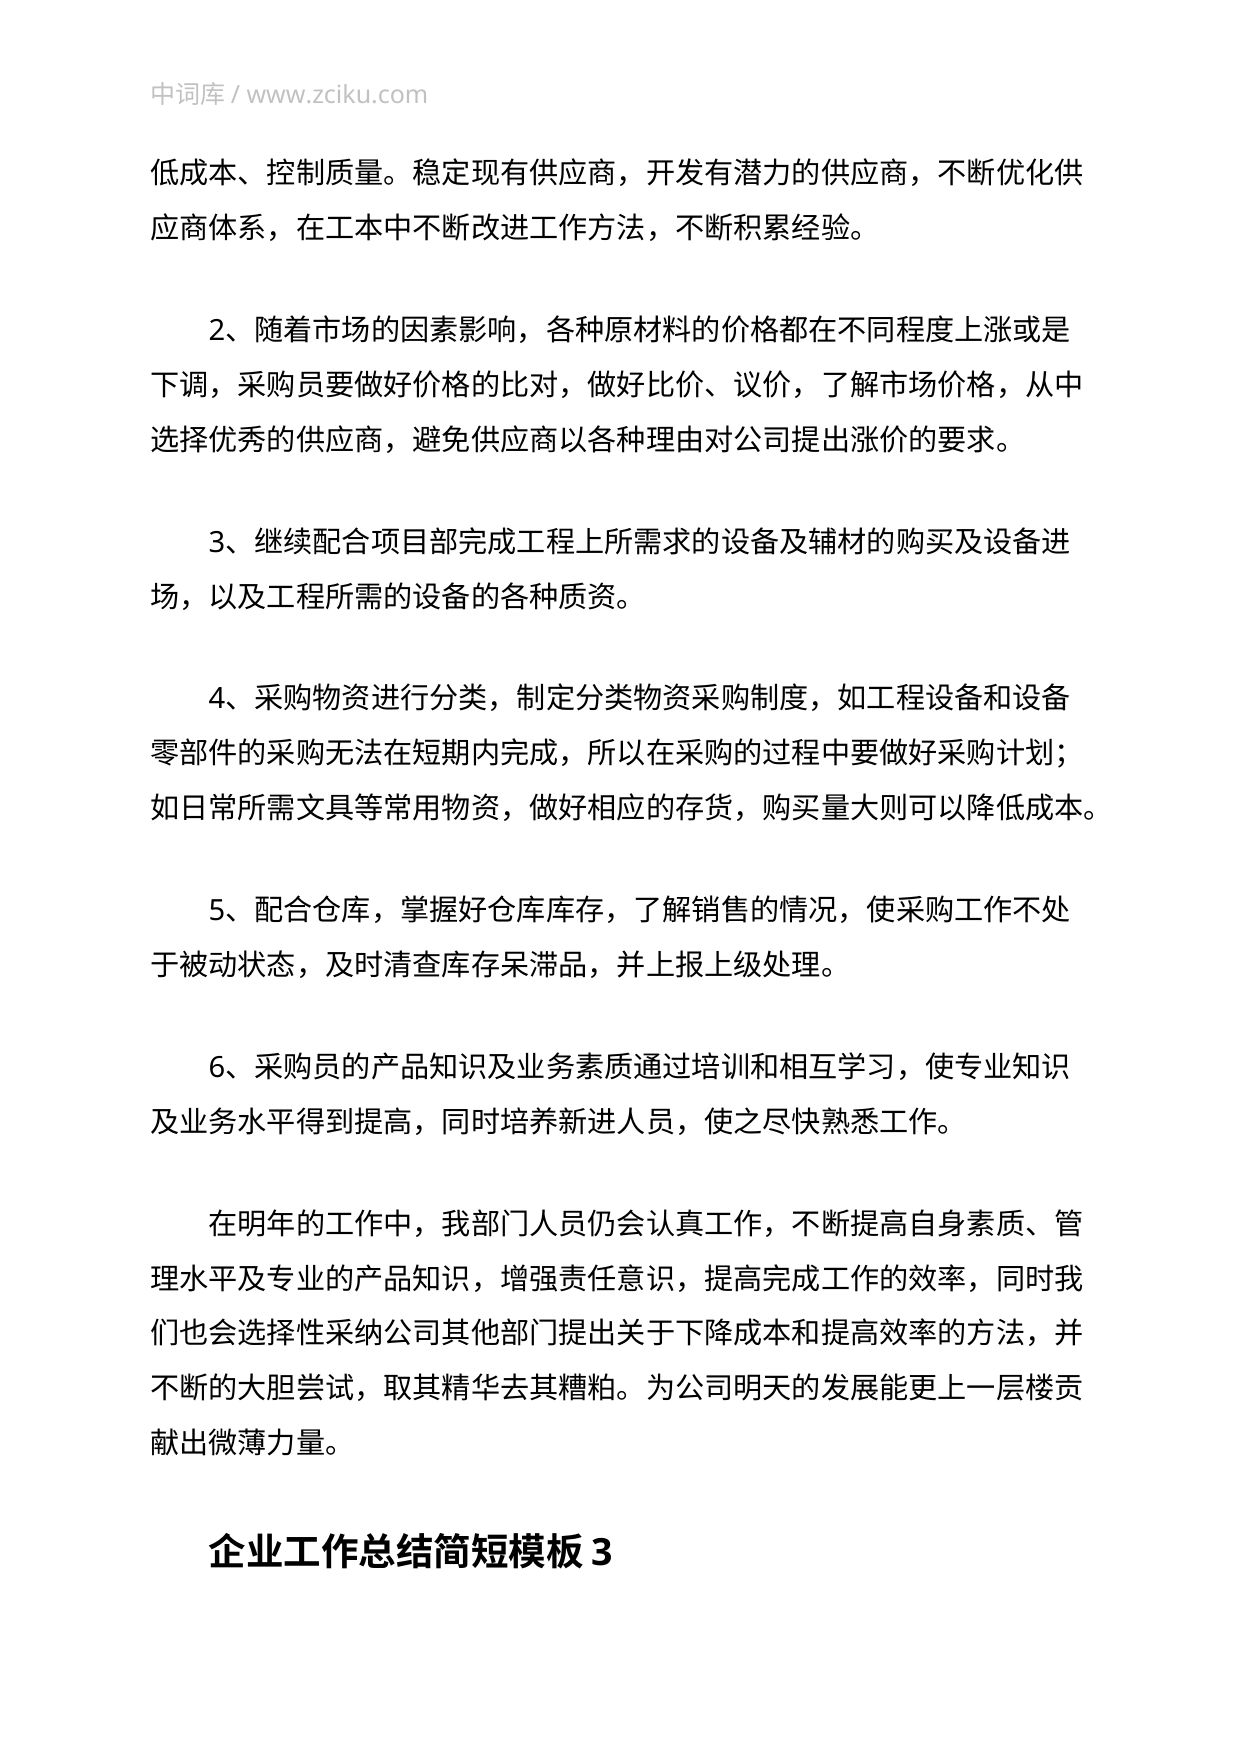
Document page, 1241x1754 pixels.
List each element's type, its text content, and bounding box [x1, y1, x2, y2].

text 5、配合仓库，掌握好仓库库存，了解销售的情况，使采购工作不处于被动状态，及时清查库存呆滞品，并上报上级处理。 [150, 887, 1090, 984]
text 企业工作总结简短模板3 [150, 1522, 1090, 1576]
text 3、继续配合项目部完成工程上所需求的设备及辅材的购买及设备进场，以及工程所需的设备的各种质资。 [150, 518, 1090, 616]
text 在明年的工作中，我部门人员仍会认真工作，不断提高自身素质、管理水平及专业的产品知识，增强责任意识，提高完成工作的效率，同时我们也会选择性采纳公司其他部门提出关于下降成本和提高效率的方法，并不断的大胆尝试，取其精华去其糟粕。为公司明天的发展能更上一层楼贡献出微薄力量。 [150, 1200, 1090, 1462]
text 6、采购员的产品知识及业务素质通过培训和相互学习，使专业知识及业务水平得到提高，同时培养新进人员，使之尽快熟悉工作。 [150, 1043, 1090, 1141]
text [150, 150, 1090, 247]
text 2、随着市场的因素影响，各种原材料的价格都在不同程度上涨或是下调，采购员要做好价格的比对，做好比价、议价，了解市场价格，从中选择优秀的供应商，避免供应商以各种理由对公司提出涨价的要求。 [150, 307, 1090, 459]
text 4、采购物资进行分类，制定分类物资采购制度，如工程设备和设备零部件的采购无法在短期内完成，所以在采购的过程中要做好采购计划；如日常所需文具等常用物资，做好相应的存货，购买量大则可以降低成本。 [150, 675, 1090, 827]
